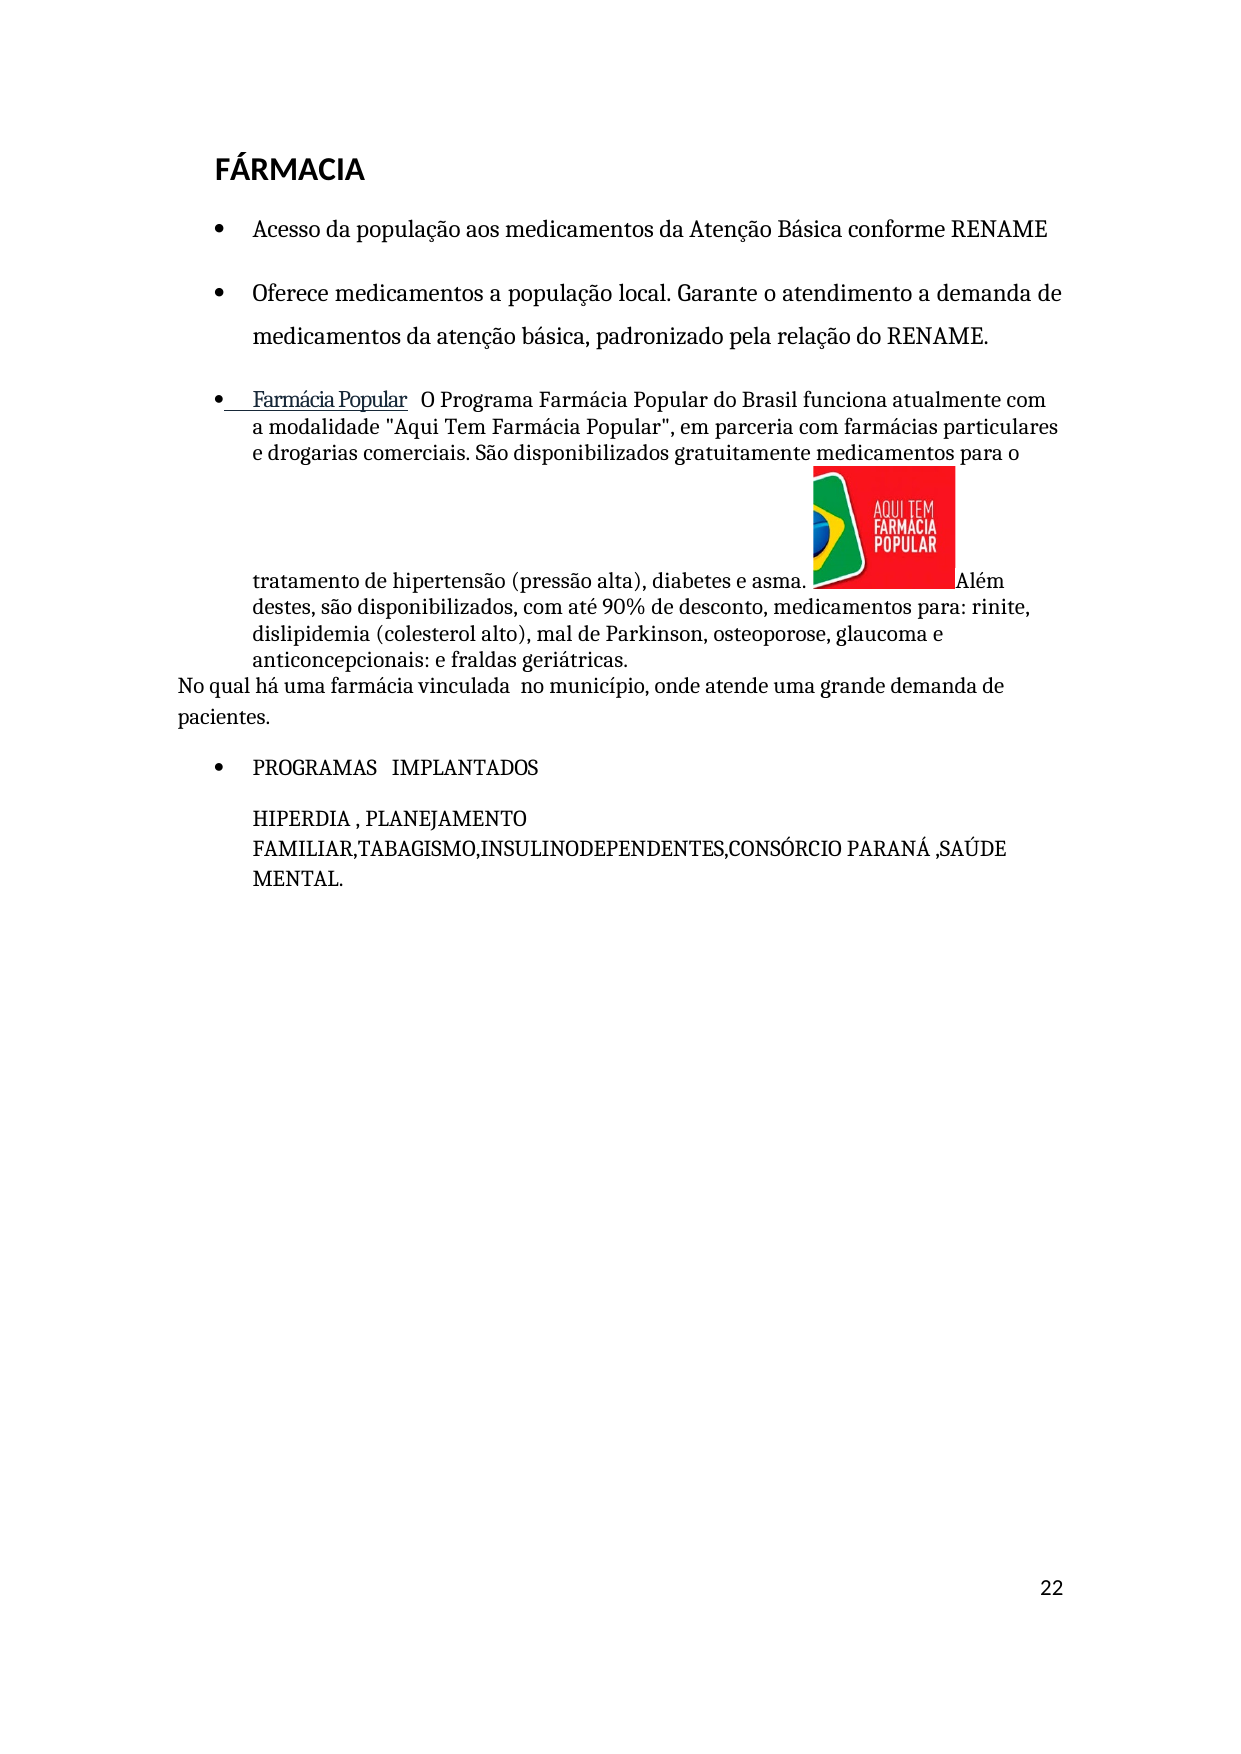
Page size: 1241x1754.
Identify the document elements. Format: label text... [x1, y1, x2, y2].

picture [813, 466, 956, 589]
subtitle Farmácia Popular O Programa Farmácia Popular do Brasil funciona atualmente com a modalidade "Aqui Tem Farmácia Popular", em parceria com farmácias particulares e drogarias comerciais. São disponibilizados gratuitamente medicamentos para o tratamento de hipertensão (pressão alta), diabetes e asma. Além destes, são disponibilizados, com até 90% de desconto, medicamentos para: rinite, dislipidemia (colesterol alto), mal de Parkinson, osteoporose, glaucoma e anticoncepcionais: e fraldas geriátricas. [215, 386, 1063, 673]
text FÁRMACIA [215, 148, 1063, 188]
text No qual há uma farmácia vinculada no município, onde atende uma grande demanda de pacientes. [177, 673, 1063, 730]
list Oferece medicamentos a população local. Garante o atendimento a demanda de medicamentos da atenção básica, padronizado pela relação do RENAME. [215, 279, 1063, 351]
list Acesso da população aos medicamentos da Atenção Básica conforme RENAME [215, 215, 1063, 244]
text HIPERDIA , PLANEJAMENTO FAMILIAR,TABAGISMO,INSULINODEPENDENTES,CONSÓRCIO PARANÁ ,SAÚDE MENTAL. [252, 806, 1063, 892]
list PROGRAMAS IMPLANTADOS [215, 754, 1063, 781]
